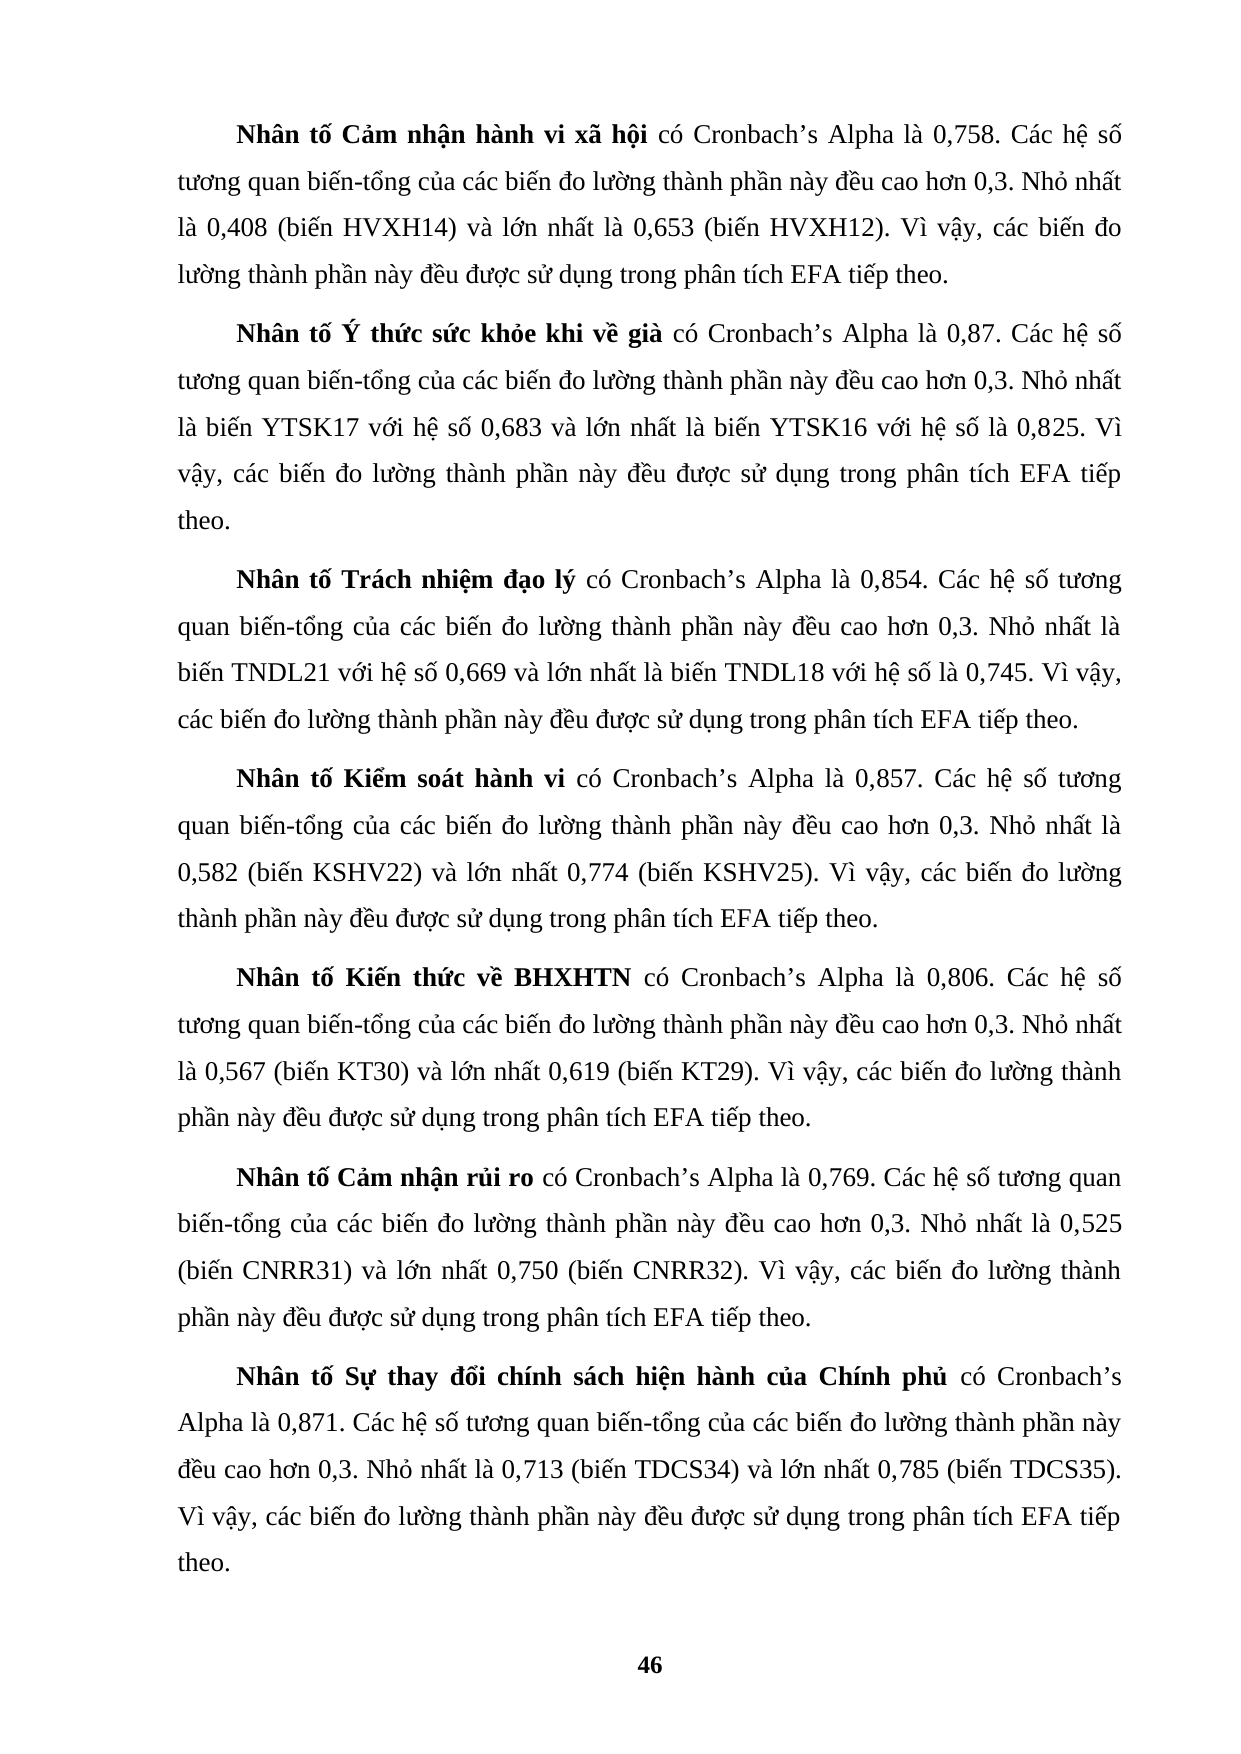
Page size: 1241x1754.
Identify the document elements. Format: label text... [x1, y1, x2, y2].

text Nhân tố Kiểm soát hành vi có Cronbach’s Alpha là 0,857. Các hệ số tương quan biến-tổng của các biến đo lường thành phần này đều cao hơn 0,3. Nhỏ nhất là 0,582 (biến KSHV22) và lớn nhất 0,774 (biến KSHV25). Vì vậy, các biến đo lường thành phần này đều được sử dụng trong phân tích EFA tiếp theo. [177, 762, 1122, 933]
text Nhân tố Cảm nhận hành vi xã hội có Cronbach’s Alpha là 0,758. Các hệ số tương quan biến-tổng của các biến đo lường thành phần này đều cao hơn 0,3. Nhỏ nhất là 0,408 (biến HVXH14) và lớn nhất là 0,653 (biến HVXH12). Vì vậy, các biến đo lường thành phần này đều được sử dụng trong phân tích EFA tiếp theo. [177, 118, 1122, 289]
text Nhân tố Ý thức sức khỏe khi về già có Cronbach’s Alpha là 0,87. Các hệ số tương quan biến-tổng của các biến đo lường thành phần này đều cao hơn 0,3. Nhỏ nhất là biến YTSK17 với hệ số 0,683 và lớn nhất là biến YTSK16 với hệ số là 0,825. Vì vậy, các biến đo lường thành phần này đều được sử dụng trong phân tích EFA tiếp theo. [177, 317, 1122, 535]
text Nhân tố Trách nhiệm đạo lý có Cronbach’s Alpha là 0,854. Các hệ số tương quan biến-tổng của các biến đo lường thành phần này đều cao hơn 0,3. Nhỏ nhất là biến TNDL21 với hệ số 0,669 và lớn nhất là biến TNDL18 với hệ số là 0,745. Vì vậy, các biến đo lường thành phần này đều được sử dụng trong phân tích EFA tiếp theo. [177, 563, 1122, 734]
text Nhân tố Cảm nhận rủi ro có Cronbach’s Alpha là 0,769. Các hệ số tương quan biến-tổng của các biến đo lường thành phần này đều cao hơn 0,3. Nhỏ nhất là 0,525 (biến CNRR31) và lớn nhất 0,750 (biến CNRR32). Vì vậy, các biến đo lường thành phần này đều được sử dụng trong phân tích EFA tiếp theo. [177, 1161, 1122, 1332]
text Nhân tố Sự thay đổi chính sách hiện hành của Chính phủ có Cronbach’s Alpha là 0,871. Các hệ số tương quan biến-tổng của các biến đo lường thành phần này đều cao hơn 0,3. Nhỏ nhất là 0,713 (biến TDCS34) và lớn nhất 0,785 (biến TDCS35). Vì vậy, các biến đo lường thành phần này đều được sử dụng trong phân tích EFA tiếp theo. [177, 1360, 1122, 1578]
text Nhân tố Kiến thức về BHXHTN có Cronbach’s Alpha là 0,806. Các hệ số tương quan biến-tổng của các biến đo lường thành phần này đều cao hơn 0,3. Nhỏ nhất là 0,567 (biến KT30) và lớn nhất 0,619 (biến KT29). Vì vậy, các biến đo lường thành phần này đều được sử dụng trong phân tích EFA tiếp theo. [177, 961, 1122, 1133]
